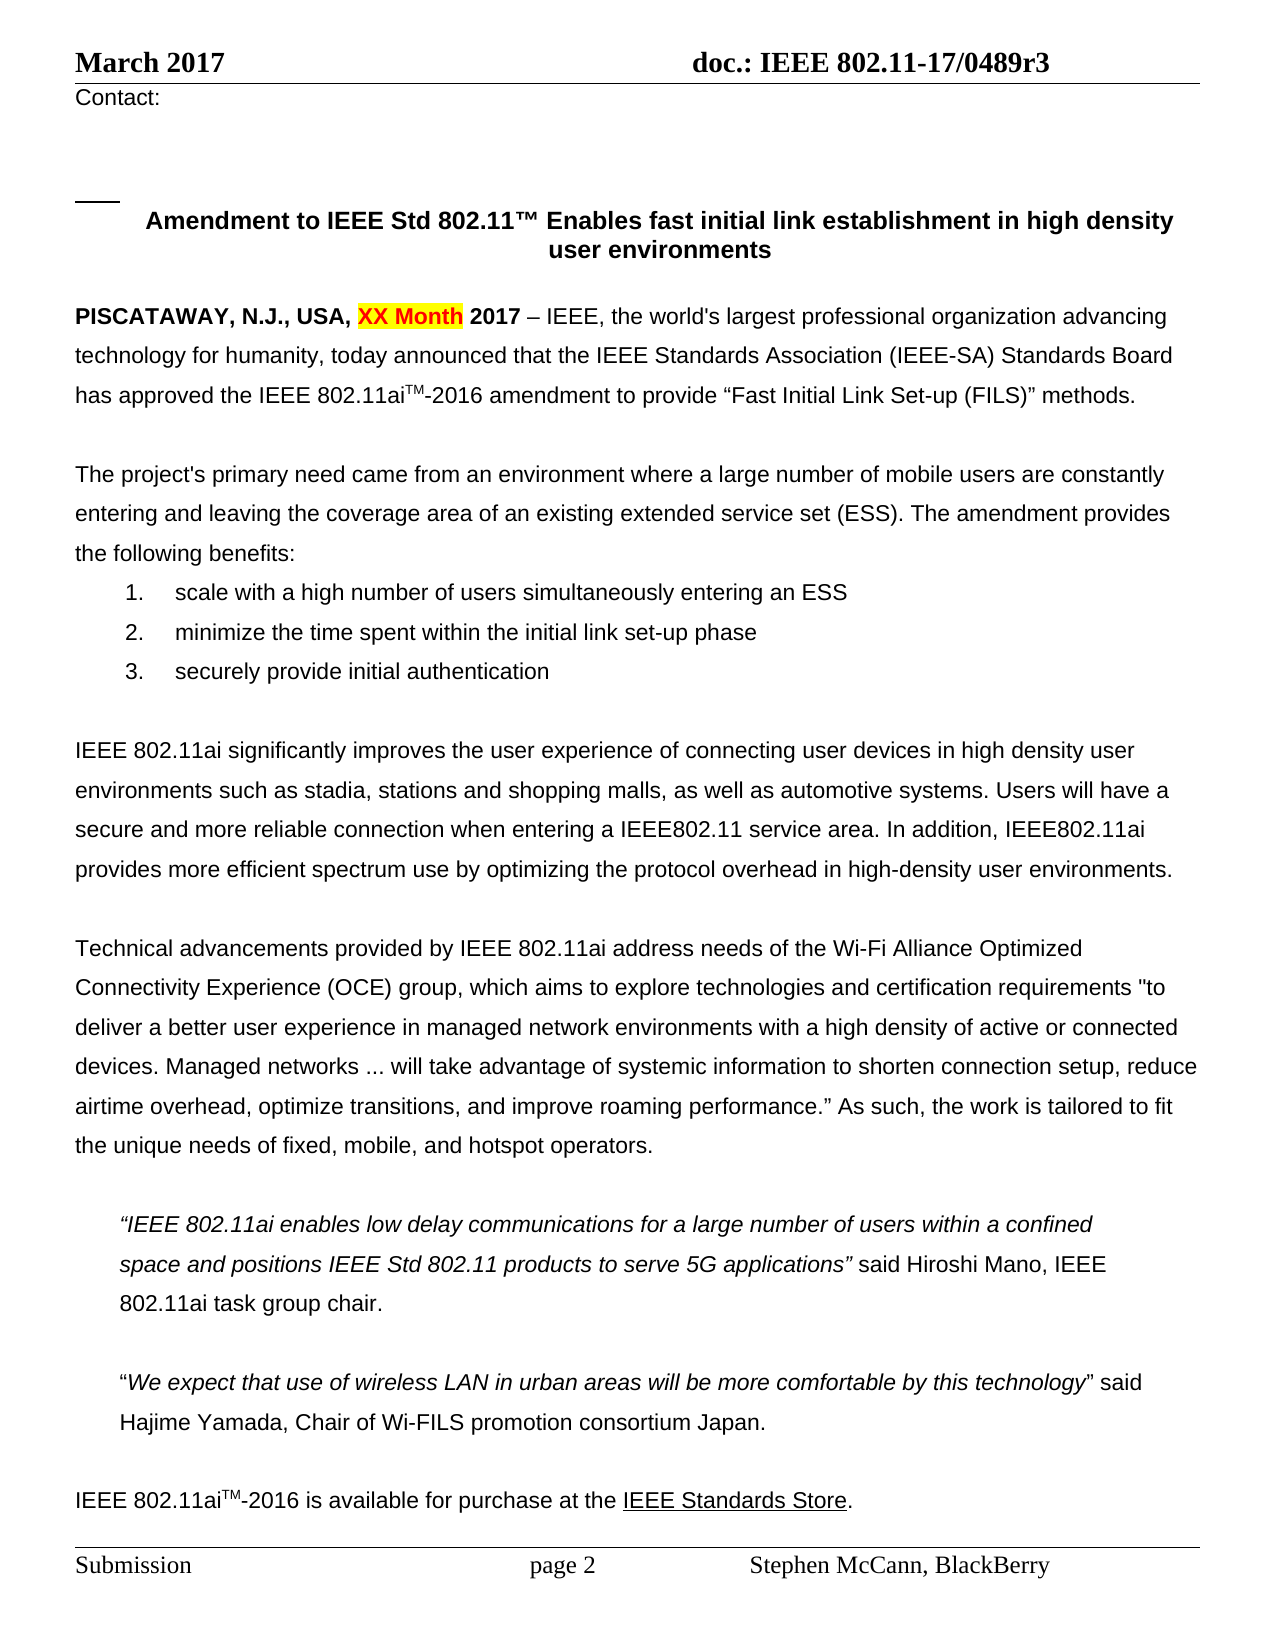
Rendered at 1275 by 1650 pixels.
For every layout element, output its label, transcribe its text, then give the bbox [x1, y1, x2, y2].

list minimize the time spent within the initial link set-up phase [125, 619, 1200, 645]
subtitle Amendment to IEEE Std 802.11™ Enables fast initial link establishment in high density user environments [75, 206, 1200, 263]
text IEEE 802.11ai significantly improves the user experience of connecting user devices in high density user environments such as stadia, stations and shopping malls, as well as automotive systems. Users will have a secure and more reliable connection when entering a IEEE802.11 service area. In addition, IEEE802.11ai provides more efficient spectrum use by optimizing the protocol overhead in high-density user environments. [75, 737, 1200, 882]
list scale with a high number of users simultaneously entering an ESS [125, 579, 1200, 606]
text “We expect that use of wireless LAN in urban areas will be more comfortable by this technology” said Hajime Yamada, Chair of Wi-FILS promotion consortium Japan. [119, 1369, 1156, 1435]
text Technical advancements provided by IEEE 802.11ai address needs of the Wi-Fi Alliance Optimized Connectivity Experience (OCE) group, which aims to explore technologies and certification requirements "to deliver a better user experience in managed network environments with a high density of active or connected devices. Managed networks ... will take advantage of systemic information to shorten connection setup, reduce airtime overhead, optimize transitions, and improve roaming performance.” As such, the work is tailored to fit the unique needs of fixed, mobile, and hotspot operators. [75, 935, 1200, 1158]
text The project's primary need came from an environment where a large number of mobile users are constantly entering and leaving the coverage area of an existing extended service set (ESS). The amendment provides the following benefits: [75, 461, 1200, 566]
text “IEEE 802.11ai enables low delay communications for a large number of users within a confined space and positions IEEE Std 802.11 products to serve 5G applications” said Hiroshi Mano, IEEE 802.11ai task group chair. [119, 1211, 1156, 1316]
text Contact: [75, 84, 1200, 139]
list securely provide initial authentication [125, 658, 1200, 685]
text PISCATAWAY, N.J., USA, XX Month 2017 – IEEE, the world's largest professional organization advancing technology for humanity, today announced that the IEEE Standards Association (IEEE-SA) Standards Board has approved the IEEE 802.11aiTM-2016 amendment to provide “Fast Initial Link Set-up (FILS)” methods. [75, 303, 1200, 408]
text IEEE 802.11aiTM-2016 is available for purchase at the IEEE Standards Store. [75, 1487, 1200, 1514]
